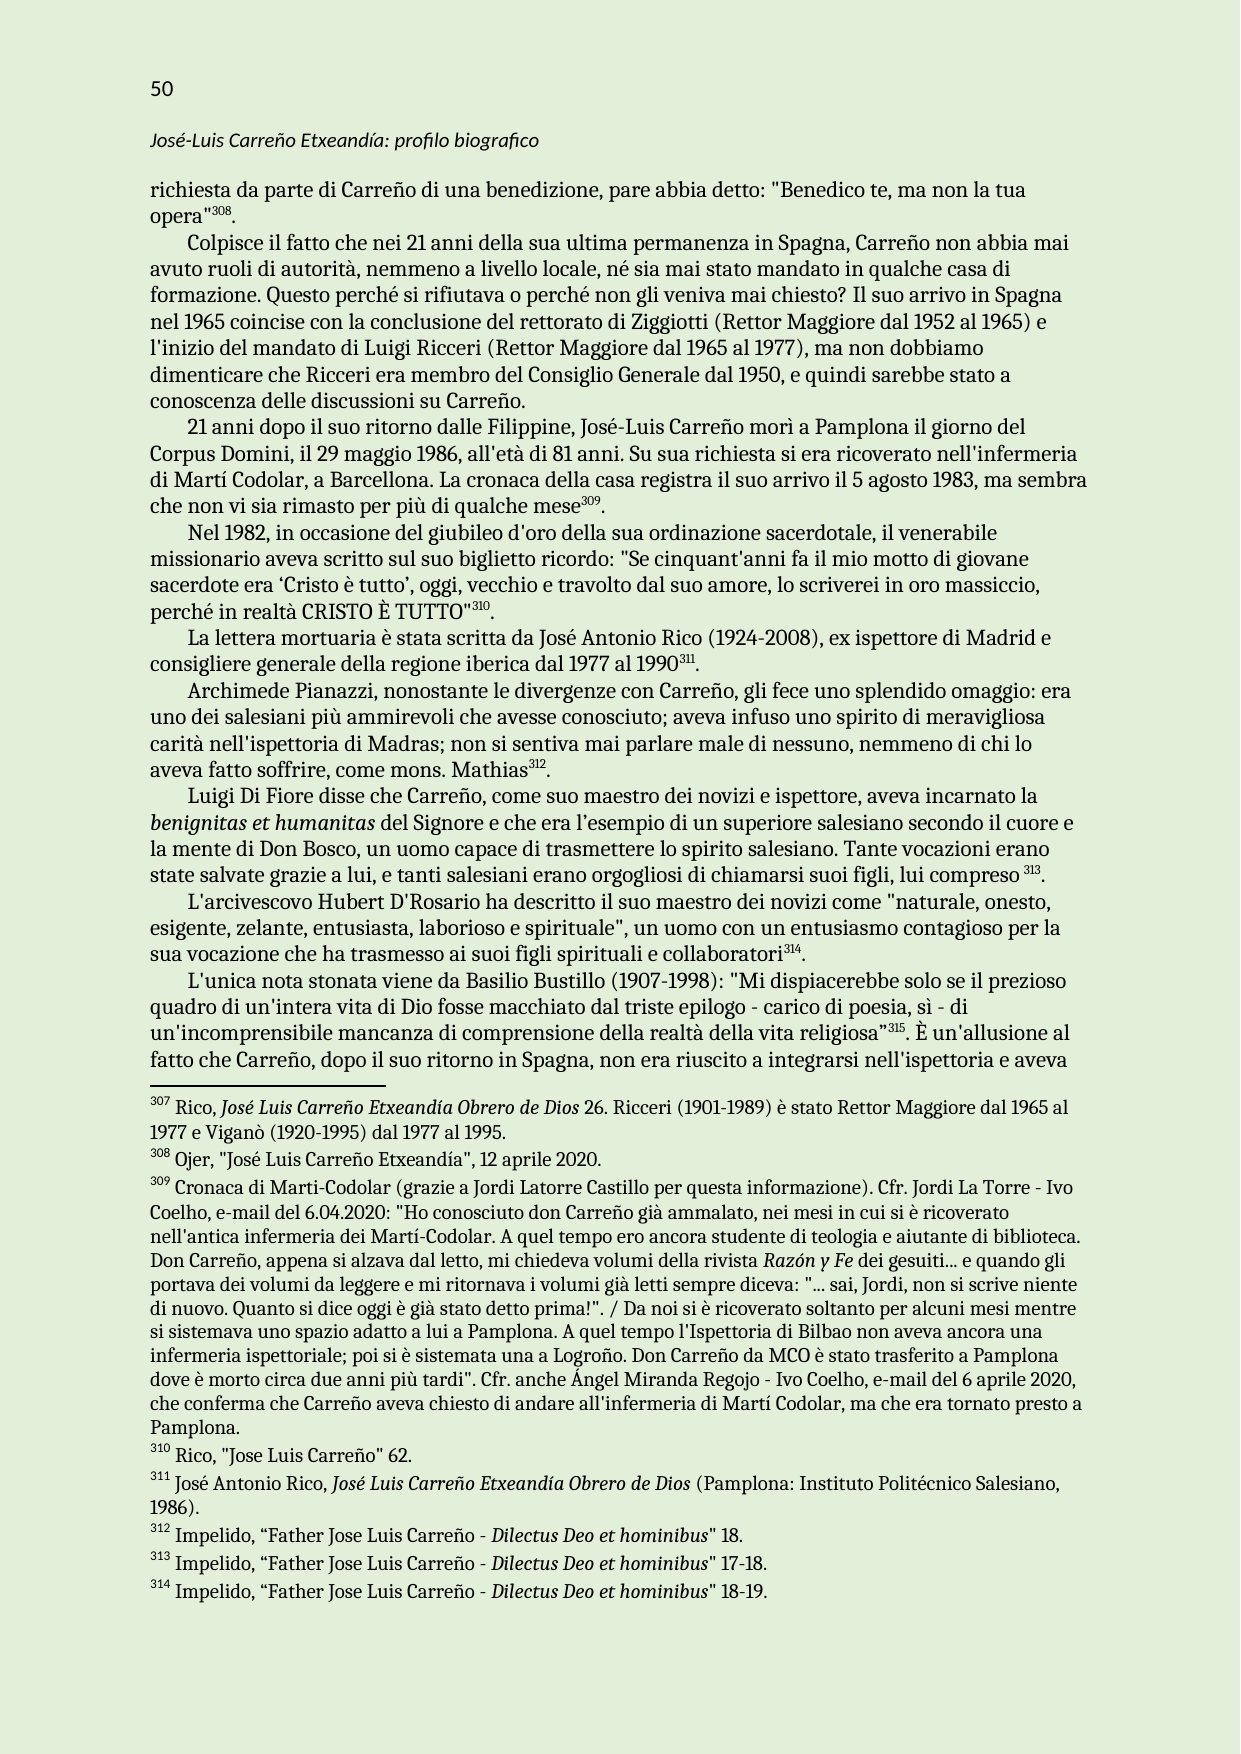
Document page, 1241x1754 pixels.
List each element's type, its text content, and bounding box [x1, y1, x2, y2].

text L'unica nota stonata viene da Basilio Bustillo (1907-1998): "Mi dispiacerebbe solo se il prezioso quadro di un'intera vita di Dio fosse macchiato dal triste epilogo - carico di poesia, sì - di un'incomprensibile mancanza di comprensione della realtà della vita religiosa”. È un'allusione al fatto che Carreño, dopo il suo ritorno in Spagna, non era riuscito a integrarsi nell'ispettoria e aveva scelto di vivere da solo nell'Hogar del Misionero? Forse. Ma i confratelli che conoscevano Carreño hanno suggerito che sarebbe un peccato concludere la vita di Carreño con questa osservazione di Bustillo. Sarebbe meglio dare l'ultima parola a Iñaki Lete: "Non giudichiamo un uomo dai suoi ultimi anni". [150, 967, 1090, 1073]
text Colpisce il fatto che nei 21 anni della sua ultima permanenza in Spagna, Carreño non abbia mai avuto ruoli di autorità, nemmeno a livello locale, né sia mai stato mandato in qualche casa di formazione. Questo perché si rifiutava o perché non gli veniva mai chiesto? Il suo arrivo in Spagna nel 1965 coincise con la conclusione del rettorato di Ziggiotti (Rettor Maggiore dal 1952 al 1965) e l'inizio del mandato di Luigi Ricceri (Rettor Maggiore dal 1965 al 1977), ma non dobbiamo dimenticare che Ricceri era membro del Consiglio Generale dal 1950, e quindi sarebbe stato a conoscenza delle discussioni su Carreño. [150, 229, 1090, 414]
text Nel 1982, in occasione del giubileo d'oro della sua ordinazione sacerdotale, il venerabile missionario aveva scritto sul suo biglietto ricordo: "Se cinquant'anni fa il mio motto di giovane sacerdote era ‘Cristo è tutto’, oggi, vecchio e travolto dal suo amore, lo scriverei in oro massiccio, perché in realtà CRISTO È TUTTO". [150, 519, 1090, 625]
text L'arcivescovo Hubert D'Rosario ha descritto il suo maestro dei novizi come "naturale, onesto, esigente, zelante, entusiasta, laborioso e spirituale", un uomo con un entusiasmo contagioso per la sua vocazione che ha trasmesso ai suoi figli spirituali e collaboratori. [150, 888, 1090, 967]
text Luigi Di Fiore disse che Carreño, come suo maestro dei novizi e ispettore, aveva incarnato la benignitas et humanitas del Signore e che era l’esempio di un superiore salesiano secondo il cuore e la mente di Don Bosco, un uomo capace di trasmettere lo spirito salesiano. Tante vocazioni erano state salvate grazie a lui, e tanti salesiani erano orgogliosi di chiamarsi suoi figli, lui compreso . [150, 783, 1090, 888]
text La lettera mortuaria è stata scritta da José Antonio Rico (1924-2008), ex ispettore di Madrid e consigliere generale della regione iberica dal 1977 al 1990. [150, 625, 1090, 678]
text A proposito dei rapporti di Carreño con le autorità della Congregazione salesiana, Ángel Miranda dice: “Sai che il rapporto di José Luis con la staff direttivo [coloro che erano alla guida] della Congregazione non è stato molto pacifico... Salesiano a fondo! ma con un senso comune e una capacità creativa che superava orizzonti più o meno, anche, ‘limitati’… [sic]”. Tuttavia, ad Alzuza, Carreño ebbe la fortuna di ricevere la visita di due Rettori Maggiori: Luigi Ricceri ed Egidio Viganò, quest'ultimo nel 1985, quando la salute di Carreño era già delicata. Secondo Ojer, uno di questi, alla richiesta da parte di Carreño di una benedizione, pare abbia detto: "Benedico te, ma non la tua opera". [150, 177, 1090, 229]
text 21 anni dopo il suo ritorno dalle Filippine, José-Luis Carreño morì a Pamplona il giorno del Corpus Domini, il 29 maggio 1986, all'età di 81 anni. Su sua richiesta si era ricoverato nell'infermeria di Martí Codolar, a Barcellona. La cronaca della casa registra il suo arrivo il 5 agosto 1983, ma sembra che non vi sia rimasto per più di qualche mese. [150, 414, 1090, 519]
text Archimede Pianazzi, nonostante le divergenze con Carreño, gli fece uno splendido omaggio: era uno dei salesiani più ammirevoli che avesse conosciuto; aveva infuso uno spirito di meravigliosa carità nell'ispettoria di Madras; non si sentiva mai parlare male di nessuno, nemmeno di chi lo aveva fatto soffrire, come mons. Mathias. [150, 678, 1090, 783]
